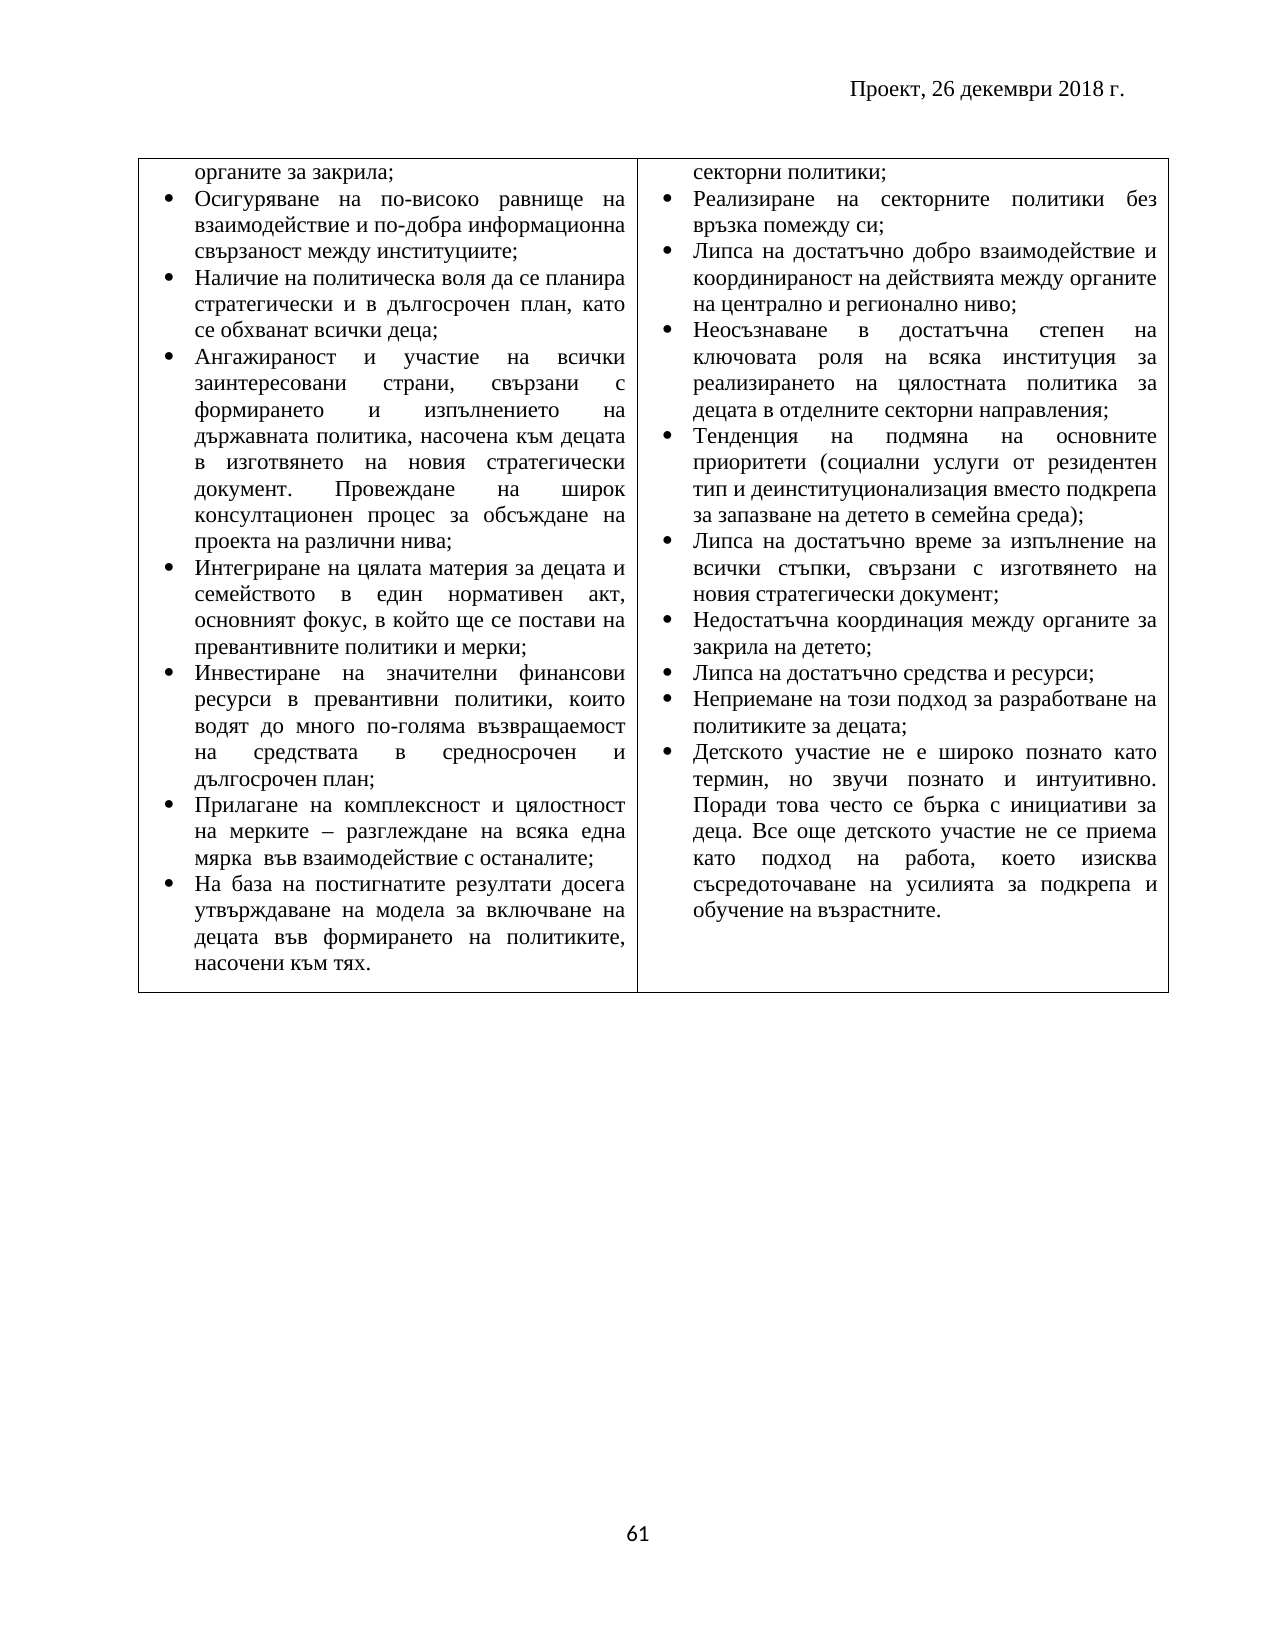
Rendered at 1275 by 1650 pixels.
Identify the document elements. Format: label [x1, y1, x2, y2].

table_cell [139, 159, 637, 992]
table_cell [638, 159, 1168, 992]
